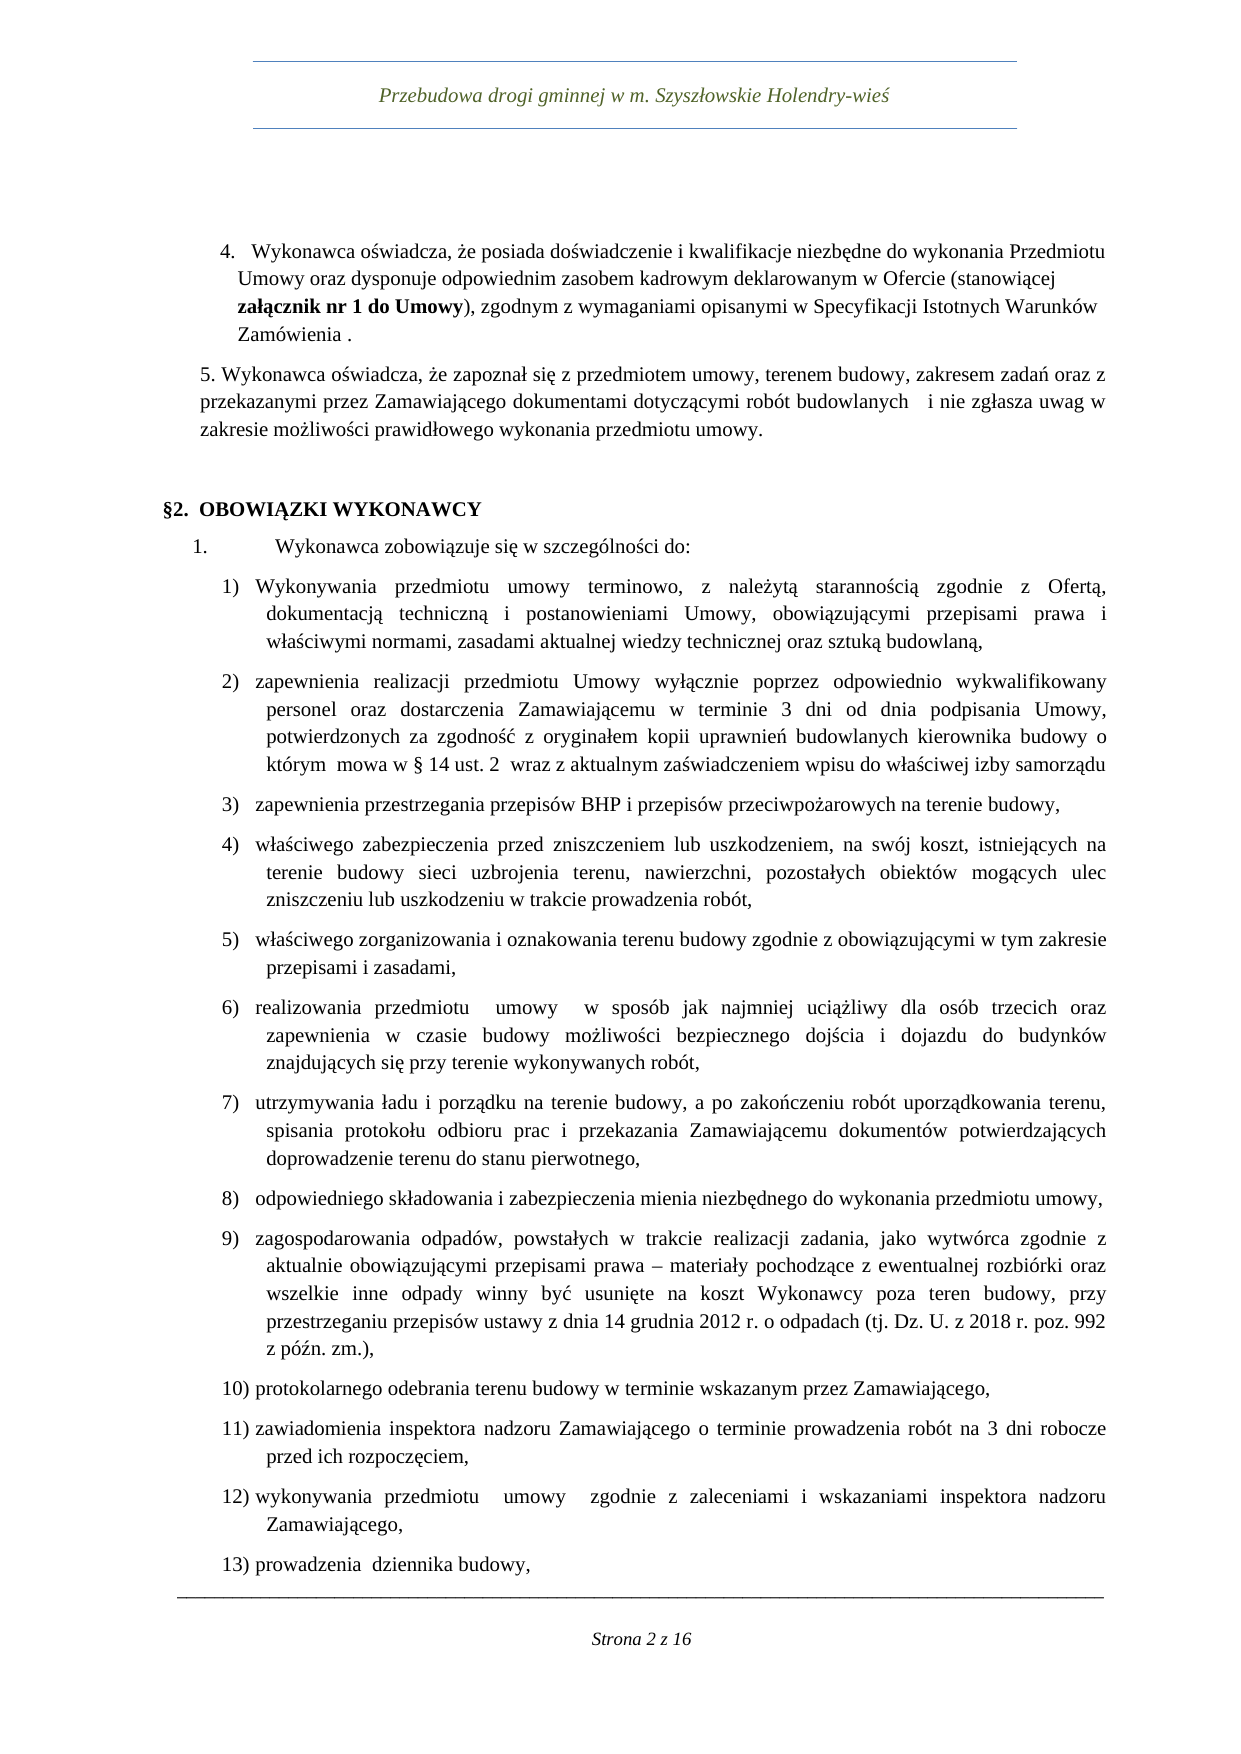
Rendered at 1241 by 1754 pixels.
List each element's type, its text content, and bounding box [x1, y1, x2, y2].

list właściwego zorganizowania i oznakowania terenu budowy zgodnie z obowiązującymi w tym zakresie przepisami i zasadami, [222, 927, 1107, 979]
text 4. Wykonawca oświadcza, że posiada doświadczenie i kwalifikacje niezbędne do wykonania Przedmiotu Umowy oraz dysponuje odpowiednim zasobem kadrowym deklarowanym w Ofercie (stanowiącej załącznik nr 1 do Umowy), zgodnym z wymaganiami opisanymi w Specyfikacji Istotnych Warunków Zamówienia . [162, 239, 1107, 346]
list odpowiedniego składowania i zabezpieczenia mienia niezbędnego do wykonania przedmiotu umowy, [222, 1186, 1107, 1210]
list utrzymywania ładu i porządku na terenie budowy, a po zakończeniu robót uporządkowania terenu, spisania protokołu odbioru prac i przekazania Zamawiającemu dokumentów potwierdzających doprowadzenie terenu do stanu pierwotnego, [222, 1090, 1107, 1169]
list zapewnienia przestrzegania przepisów BHP i przepisów przeciwpożarowych na terenie budowy, [222, 792, 1107, 816]
list Wykonawca zobowiązuje się w szczególności do: [192, 533, 1107, 558]
list zapewnienia realizacji przedmiotu Umowy wyłącznie poprzez odpowiednio wykwalifikowany personel oraz dostarczenia Zamawiającemu w terminie 3 dni od dnia podpisania Umowy, potwierdzonych za zgodność z oryginałem kopii uprawnień budowlanych kierownika budowy o którym mowa w § 14 ust. 2 wraz z aktualnym zaświadczeniem wpisu do właściwej izby samorządu [222, 669, 1107, 776]
list Wykonywania przedmiotu umowy terminowo, z należytą starannością zgodnie z Ofertą, dokumentacją techniczną i postanowieniami Umowy, obowiązującymi przepisami prawa i właściwymi normami, zasadami aktualnej wiedzy technicznej oraz sztuką budowlaną, [222, 574, 1107, 653]
text 5. Wykonawca oświadcza, że zapoznał się z przedmiotem umowy, terenem budowy, zakresem zadań oraz z przekazanymi przez Zamawiającego dokumentami dotyczącymi robót budowlanych i nie zgłasza uwag w zakresie możliwości prawidłowego wykonania przedmiotu umowy. [200, 362, 1107, 441]
list realizowania przedmiotu umowy w sposób jak najmniej uciążliwy dla osób trzecich oraz zapewnienia w czasie budowy możliwości bezpiecznego dojścia i dojazdu do budynków znajdujących się przy terenie wykonywanych robót, [222, 995, 1107, 1074]
list zagospodarowania odpadów, powstałych w trakcie realizacji zadania, jako wytwórca zgodnie z aktualnie obowiązującymi przepisami prawa – materiały pochodzące z ewentualnej rozbiórki oraz wszelkie inne odpady winny być usunięte na koszt Wykonawcy poza teren budowy, przy przestrzeganiu przepisów ustawy z dnia 14 grudnia 2012 r. o odpadach (tj. Dz. U. z 2018 r. poz. 992 z późn. zm.), [222, 1226, 1107, 1360]
list protokolarnego odebrania terenu budowy w terminie wskazanym przez Zamawiającego, [222, 1376, 1107, 1400]
list zawiadomienia inspektora nadzoru Zamawiającego o terminie prowadzenia robót na 3 dni robocze przed ich rozpoczęciem, [222, 1416, 1107, 1468]
list prowadzenia dziennika budowy, [222, 1552, 1107, 1576]
list właściwego zabezpieczenia przed zniszczeniem lub uszkodzeniem, na swój koszt, istniejących na terenie budowy sieci uzbrojenia terenu, nawierzchni, pozostałych obiektów mogących ulec zniszczeniu lub uszkodzeniu w trakcie prowadzenia robót, [222, 832, 1107, 911]
text §2. OBOWIĄZKI WYKONAWCY [162, 497, 1107, 521]
list wykonywania przedmiotu umowy zgodnie z zaleceniami i wskazaniami inspektora nadzoru Zamawiającego, [222, 1484, 1107, 1536]
